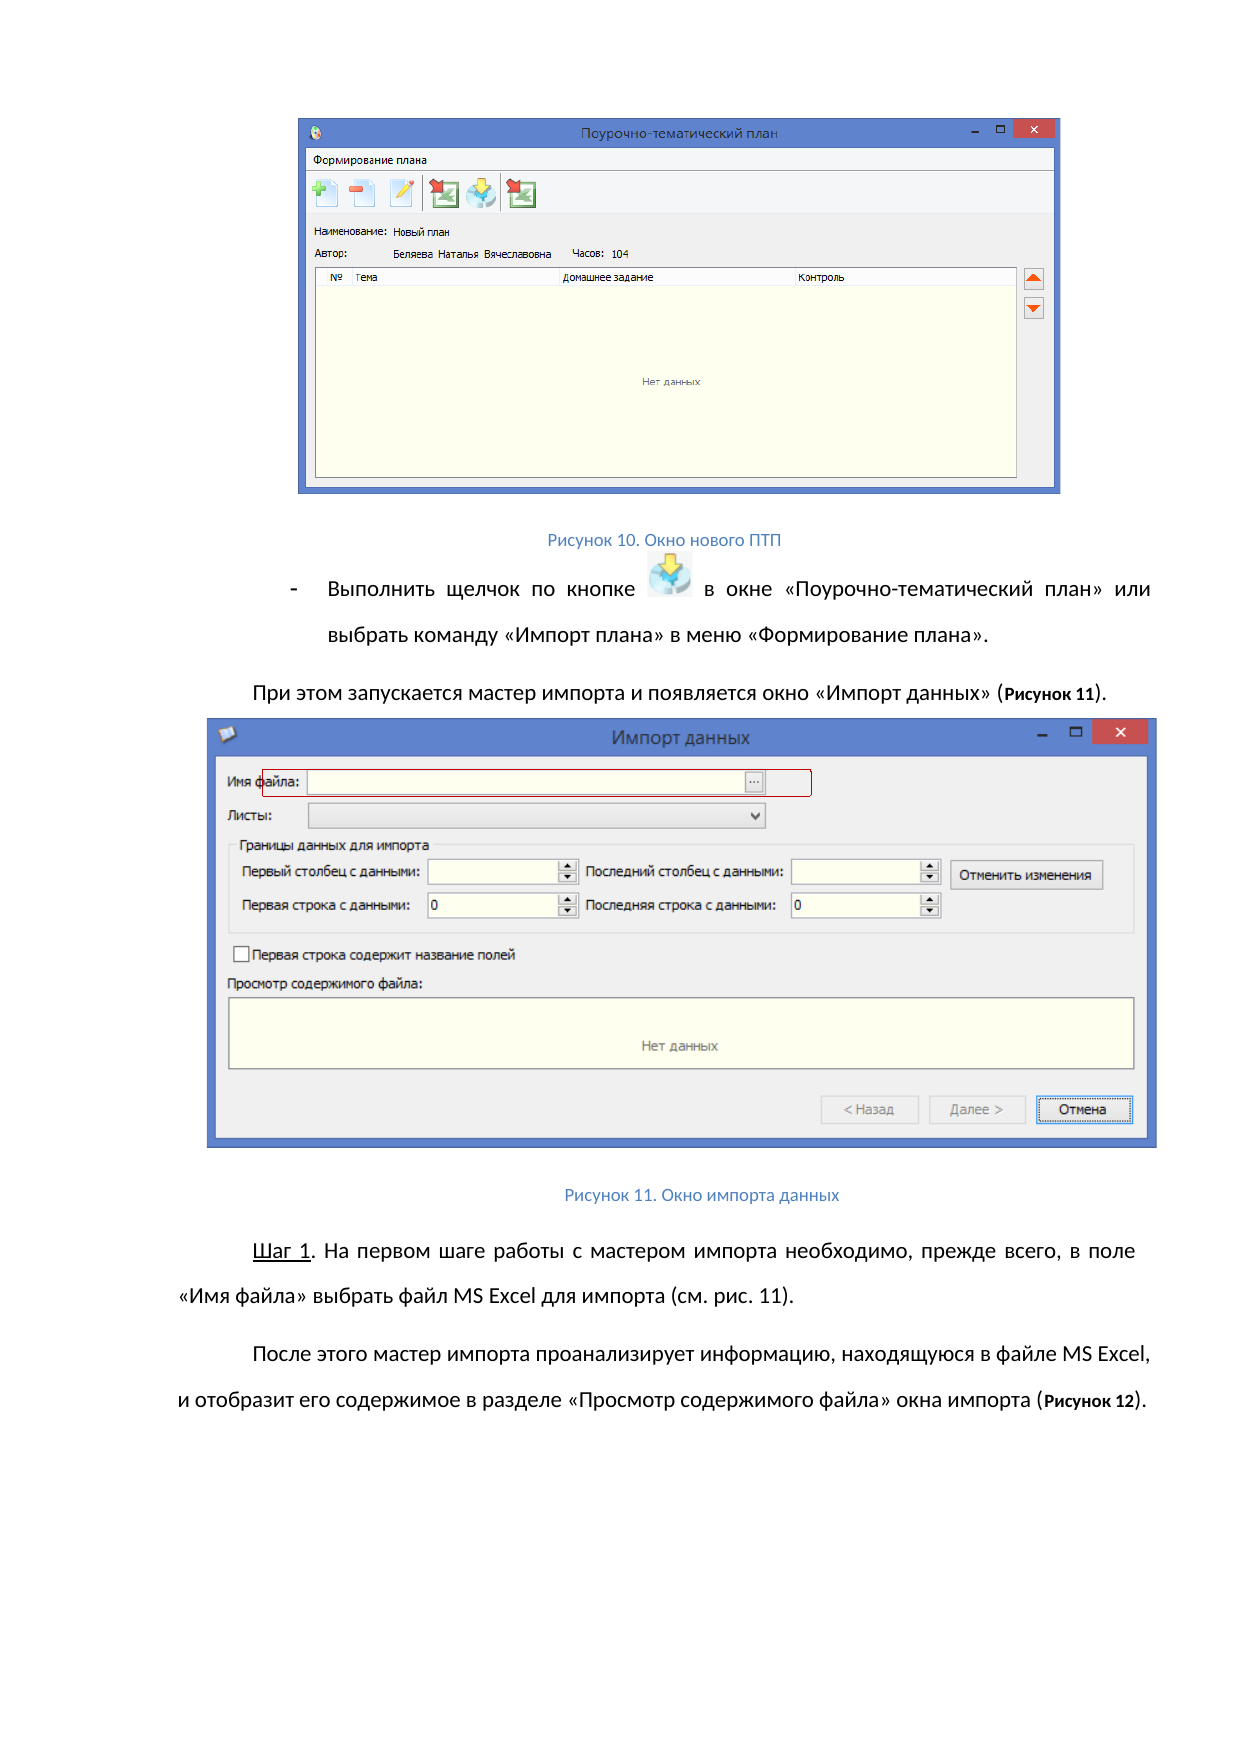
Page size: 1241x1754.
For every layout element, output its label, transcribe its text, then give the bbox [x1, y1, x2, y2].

text Рисунок 11. Окно импорта данных [252, 1160, 1152, 1206]
text При этом запускается мастер импорта и появляется окно «Импорт данных» (Рисунок 11). [177, 660, 1152, 706]
picture [647, 551, 693, 597]
text Рисунок 10. Окно нового ПТП [177, 506, 1152, 551]
list Выполнить щелчок по кнопке в окне «Поурочно-тематический план» или выбрать команду «Импорт плана» в меню «Формирование плана». [290, 551, 1152, 648]
picture [298, 118, 1061, 494]
text После этого мастер импорта проанализирует информацию, находящуюся в файле MS Excel, и отобразит его содержимое в разделе «Просмотр содержимого файла» окна импорта (Рисунок 12). [177, 1322, 1152, 1413]
picture [206, 718, 1157, 1148]
text Шаг 1. На первом шаге работы с мастером импорта необходимо, прежде всего, в поле «Имя файла» выбрать файл MS Excel для импорта (см. рис. 11). [177, 1218, 1137, 1309]
